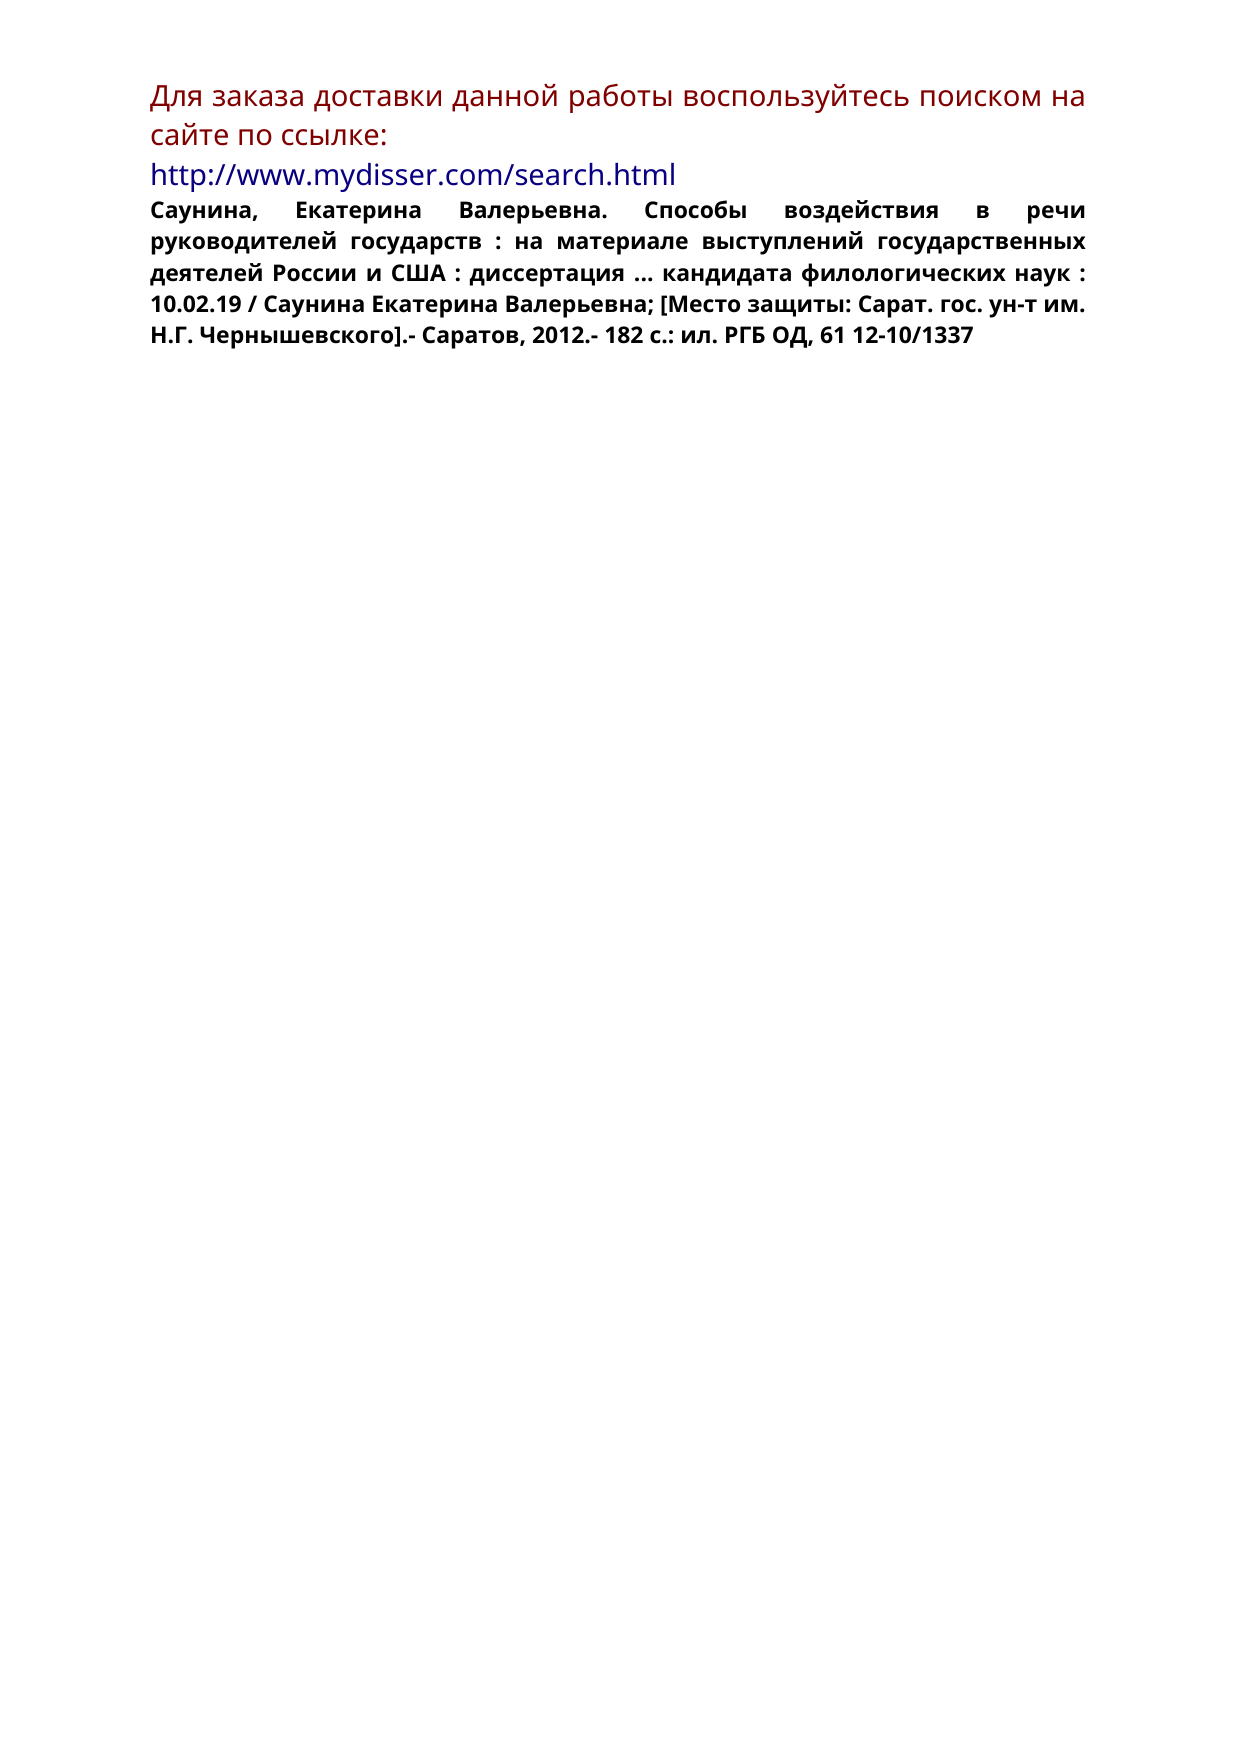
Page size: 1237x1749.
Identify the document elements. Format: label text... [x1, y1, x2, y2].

text Саунина, Екатерина Валерьевна. Способы воздействия в речи руководителей государств : на материале выступлений государственных деятелей России и США : диссертация ... кандидата филологических наук : 10.02.19 / Саунина Екатерина Валерьевна; [Место защиты: Сарат. гос. ун-т им. Н.Г. Чернышевского].- Саратов, 2012.- 182 с.: ил. РГБ ОД, 61 12-10/1337 [150, 194, 1086, 350]
